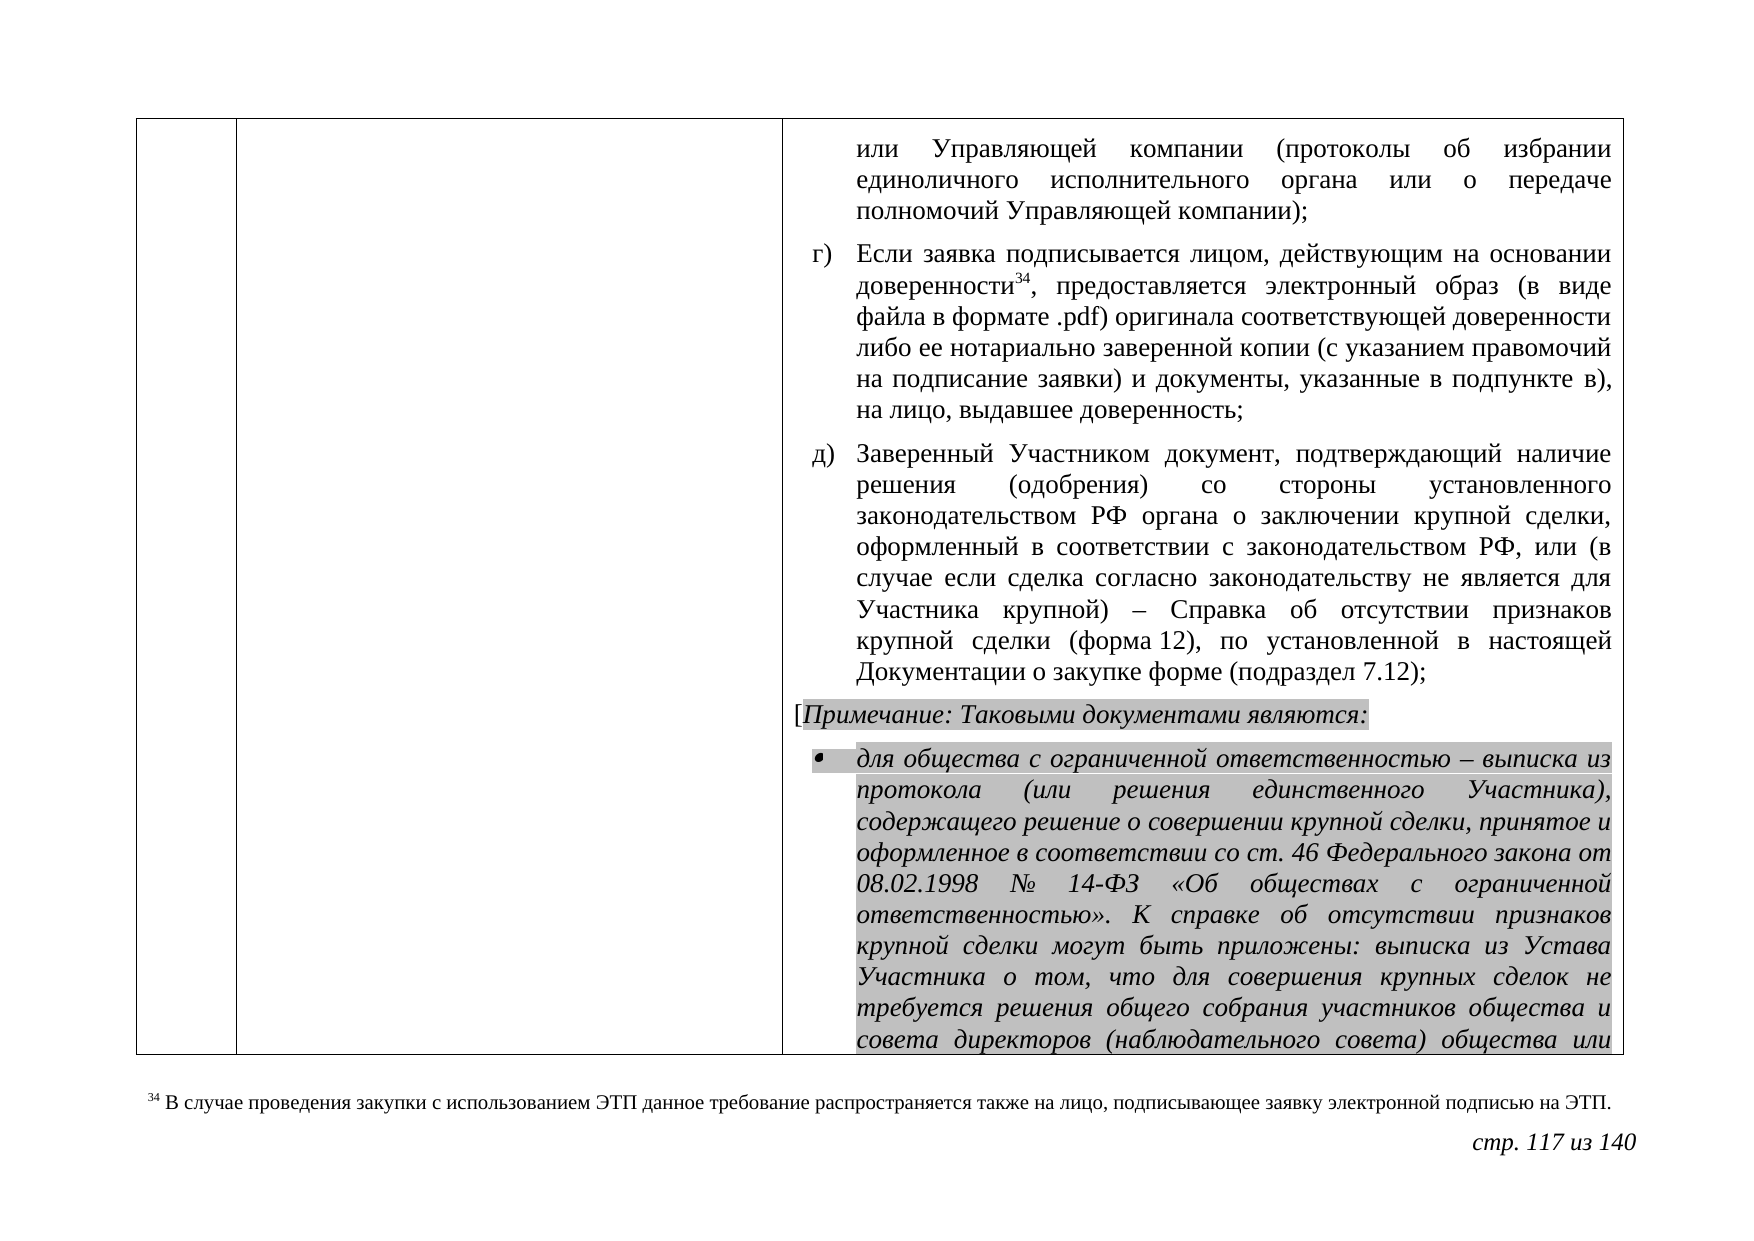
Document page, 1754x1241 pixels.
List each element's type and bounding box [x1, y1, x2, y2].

table_cell [237, 119, 782, 1054]
table_cell [783, 119, 1623, 1054]
table_cell [137, 119, 236, 1054]
